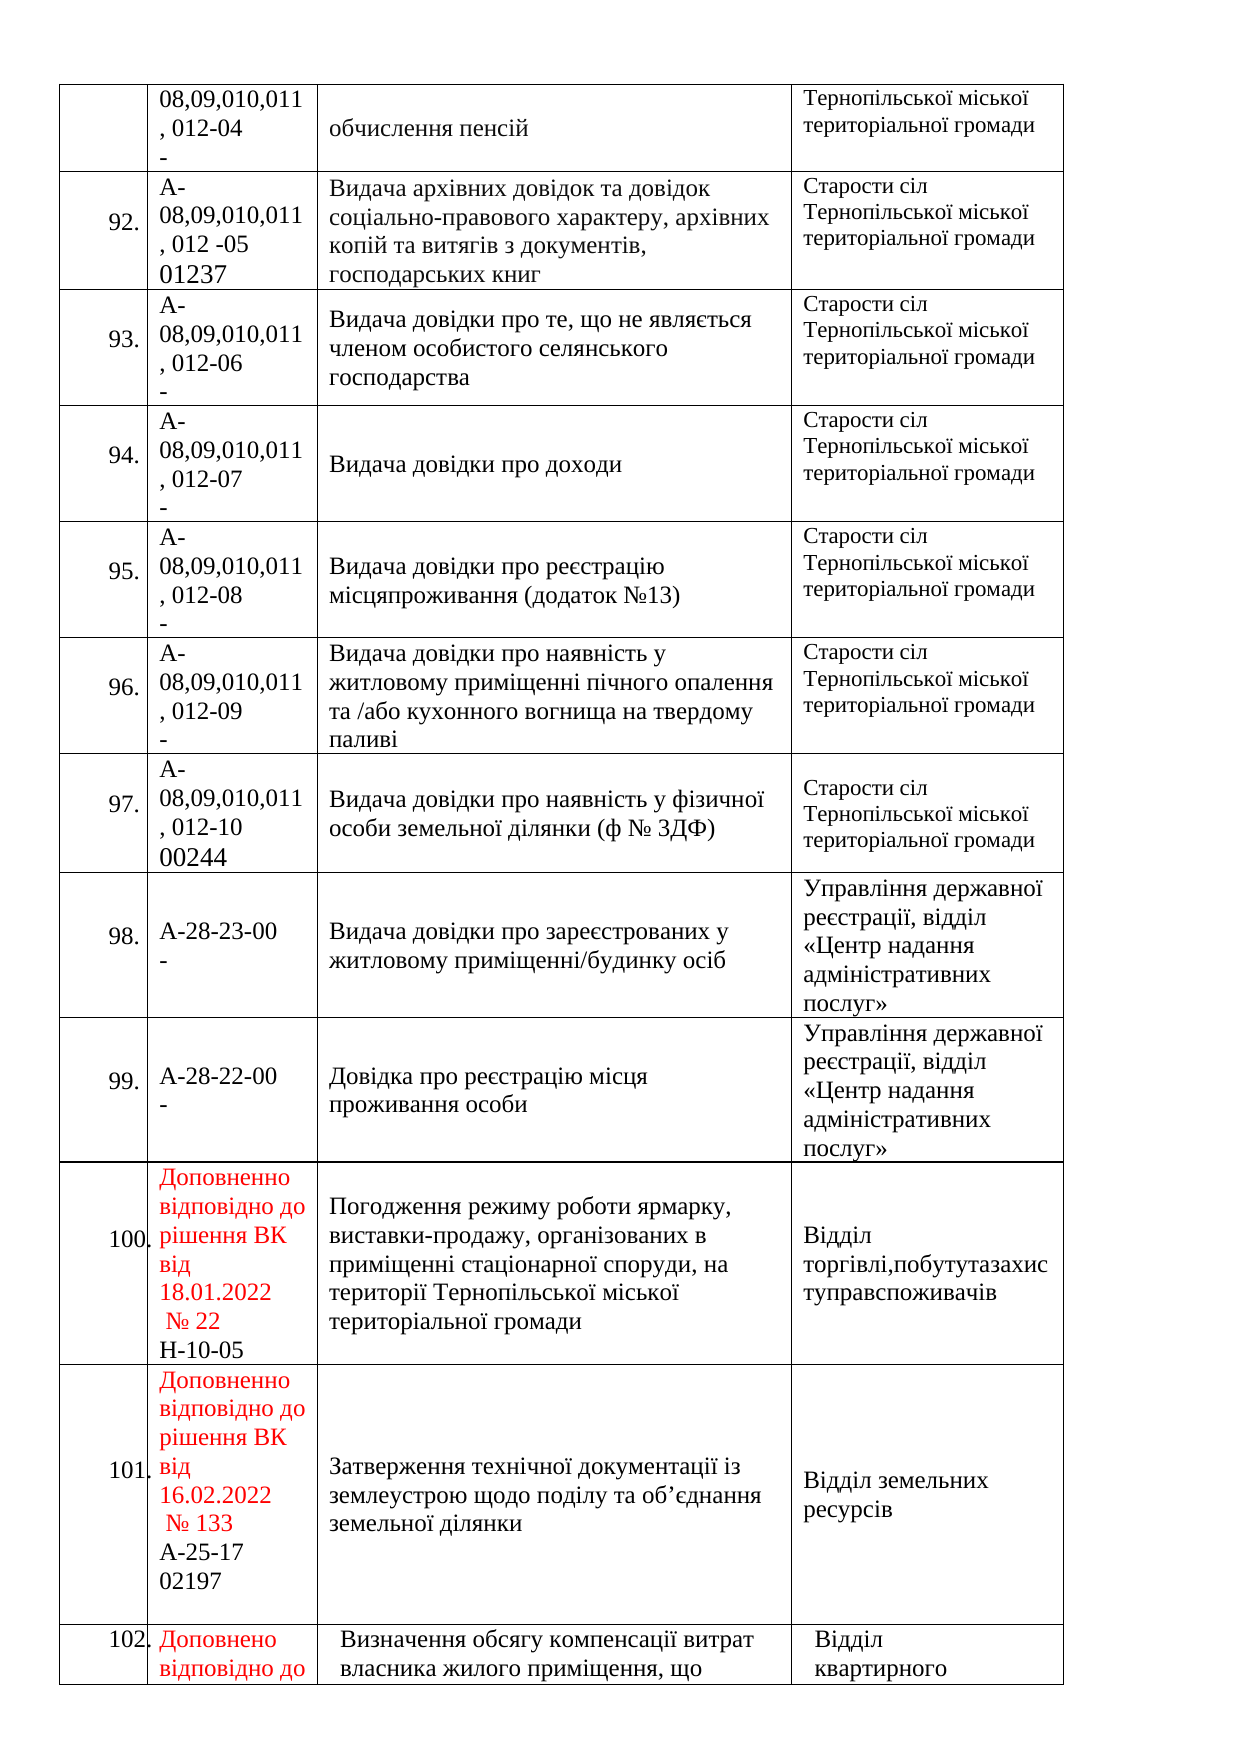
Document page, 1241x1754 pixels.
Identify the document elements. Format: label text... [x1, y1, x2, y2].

table_cell Старости сіл Тернопільської міської територіальної громади [792, 85, 1063, 171]
table_cell [60, 522, 147, 637]
table_cell Доповненно відповідно до рішення ВК від 18.01.2022 № 22 Н-10-05 [148, 1163, 317, 1364]
table_cell Доповненно відповідно до рішення ВК від 16.02.2022 № 133 А-25-17 02197 [148, 1365, 317, 1623]
table_cell Старости сіл Тернопільської міської територіальної громади [792, 290, 1063, 405]
table_cell Визначення обсягу компенсації витрат власника жилого приміщення, що пов’язані з безоплатним розміщенням внутрішньо переміщених осіб [318, 1625, 791, 1684]
table_cell Відділ земельних ресурсів [792, 1365, 1063, 1623]
table_cell [60, 1163, 147, 1364]
table_cell А-08,09,010,011, 012-04 - [148, 85, 317, 171]
table_cell Старости сіл Тернопільської міської територіальної громади [792, 754, 1063, 872]
table_cell Затверження технічної документації із землеустрою щодо поділу та об’єднання земельної ділянки [318, 1365, 791, 1623]
table_cell Управління державної реєстрації, відділ «Центр надання адміністративних послуг» [792, 873, 1063, 1017]
table_cell Видача довідки про те, що не являється членом особистого селянського господарства [318, 290, 791, 405]
table_cell Відділ квартирного обліку та нерухомості [792, 1625, 1063, 1684]
table_cell Видача довідки про наявність у житловому приміщенні пічного опалення та /або кухонного вогнища на твердому паливі [318, 638, 791, 753]
table_cell Видача довідки про заробітну плату для обчислення пенсій [318, 85, 791, 171]
table_cell А-08,09,010,011, 012-07 - [148, 406, 317, 521]
table_cell А-08,09,010,011, 012-10 00244 [148, 754, 317, 872]
table_cell [60, 873, 147, 1017]
table_cell Відділ торгівлі,побутутазахиступравспоживачів [792, 1163, 1063, 1364]
table_cell [60, 638, 147, 753]
table_cell [60, 754, 147, 872]
table_cell [60, 1365, 147, 1623]
table_cell Видача довідки про зареєстрованих у житловому приміщенні/будинку осіб [318, 873, 791, 1017]
table_cell Старости сіл Тернопільської міської територіальної громади [792, 172, 1063, 289]
table_cell Довідка про реєстрацію місця проживання особи [318, 1018, 791, 1161]
table_cell А-28-23-00 - [148, 873, 317, 1017]
table_cell Старости сіл Тернопільської міської територіальної громади [792, 638, 1063, 753]
table_cell Доповнено відповідно до рішення ВК від 24.03.2022 №295 Н-11-23 - [148, 1625, 317, 1684]
table_cell [60, 1625, 147, 1684]
table_cell [60, 406, 147, 521]
table_cell А-08,09,010,011, 012 -05 01237 [148, 172, 317, 289]
table_cell А-08,09,010,011, 012-06 - [148, 290, 317, 405]
table_cell [60, 290, 147, 405]
table_cell [60, 1018, 147, 1161]
table_cell А-08,09,010,011, 012-09 - [148, 638, 317, 753]
table_cell А-08,09,010,011, 012-08 - [148, 522, 317, 637]
table_cell [60, 172, 147, 289]
table_cell Видача довідки про реєстрацію місцяпроживання (додаток №13) [318, 522, 791, 637]
table_cell [60, 85, 147, 171]
table_cell Старости сіл Тернопільської міської територіальної громади [792, 406, 1063, 521]
table_cell Видача довідки про доходи [318, 406, 791, 521]
table_cell Видача довідки про наявність у фізичної особи земельної ділянки (ф № 3ДФ) [318, 754, 791, 872]
table_cell Погодження режиму роботи ярмарку, виставки-продажу, організованих в приміщенні стаціонарної споруди, на території Тернопільської міської територіальної громади [318, 1163, 791, 1364]
table_cell А-28-22-00 - [148, 1018, 317, 1161]
table_cell Видача архівних довідок та довідок соціально-правового характеру, архівних копій та витягів з документів, господарських книг [318, 172, 791, 289]
table_cell Управління державної реєстрації, відділ «Центр надання адміністративних послуг» [792, 1018, 1063, 1161]
table_cell Старости сіл Тернопільської міської територіальної громади [792, 522, 1063, 637]
